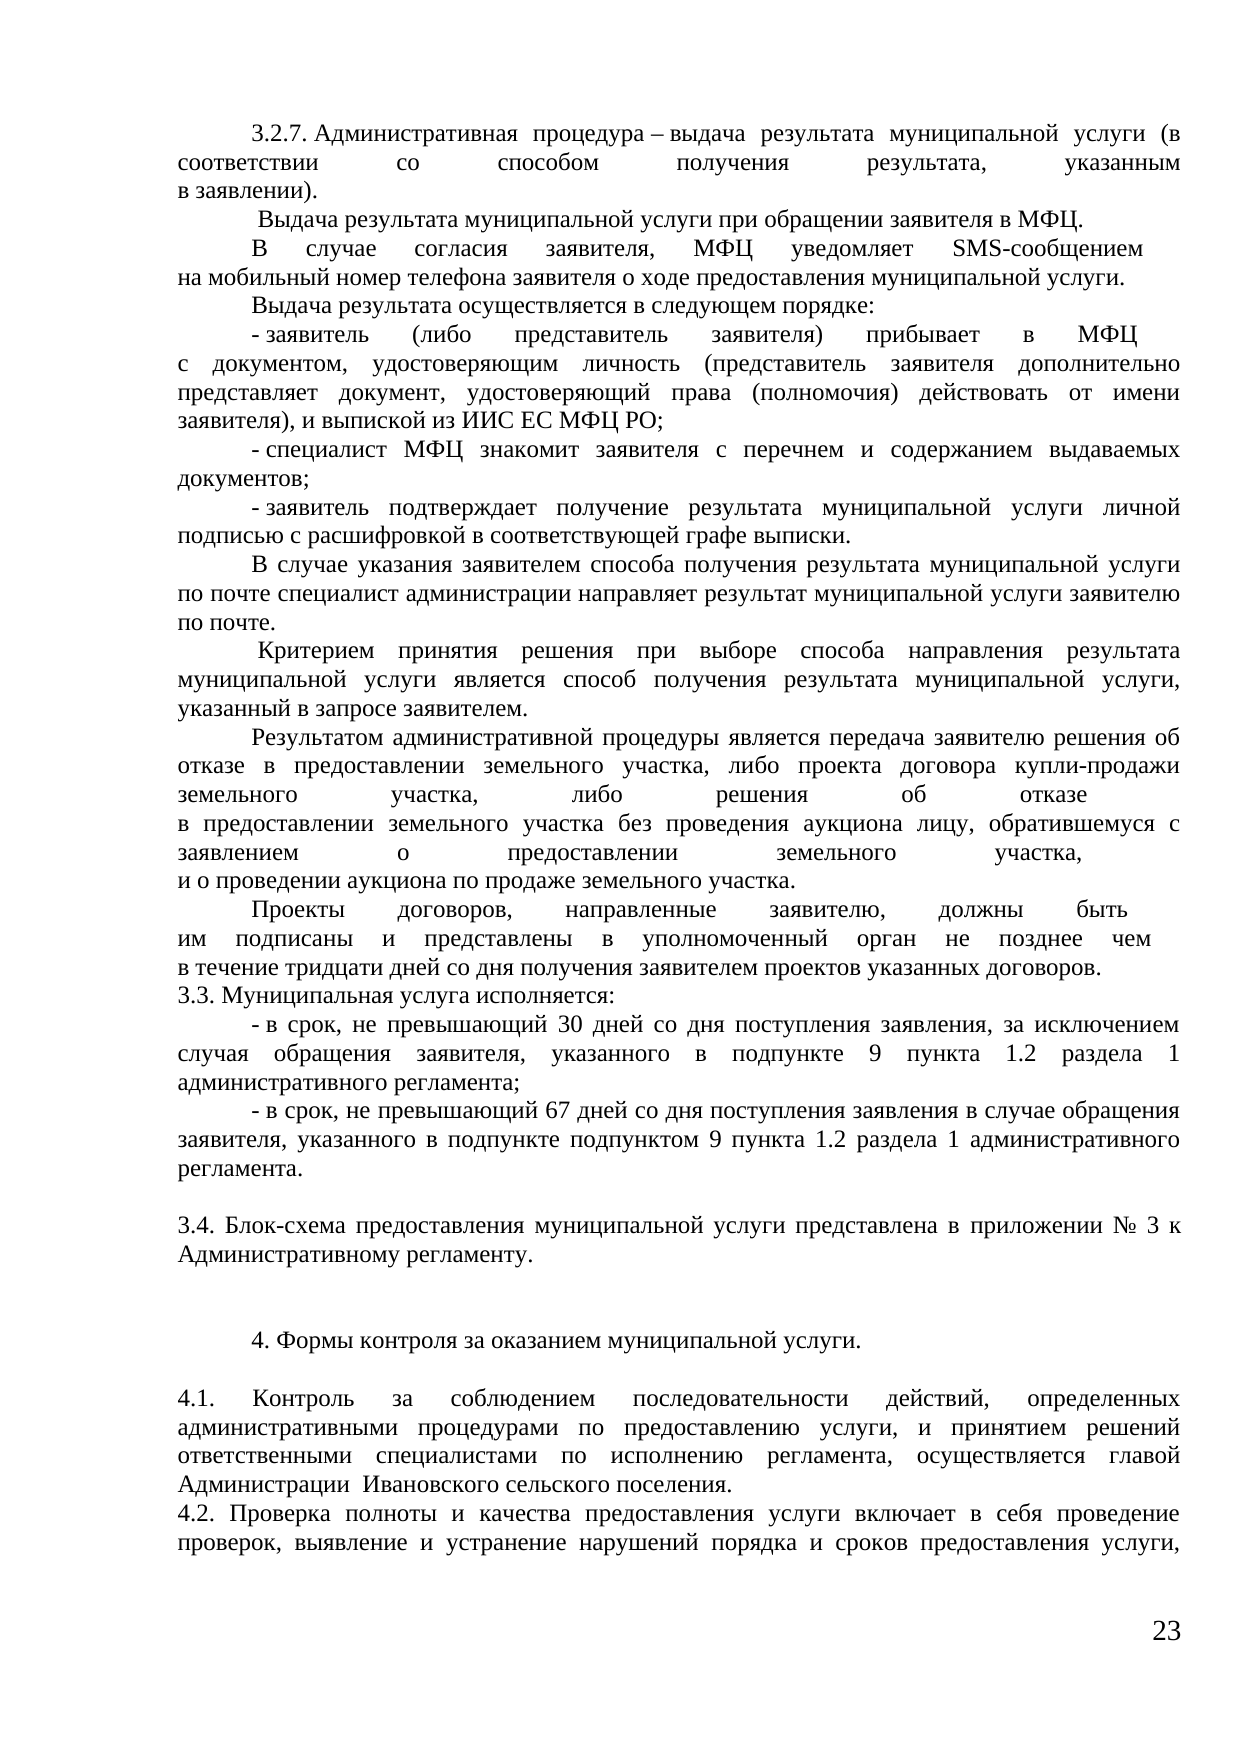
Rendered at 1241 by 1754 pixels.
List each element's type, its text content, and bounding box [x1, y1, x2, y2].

text 4. Формы контроля за оказанием муниципальной услуги. [177, 1326, 1181, 1354]
text - в срок, не превышающий 30 дней со дня поступления заявления, за исключением случая обращения заявителя, указанного в подпункте 9 пункта 1.2 раздела 1 административного регламента; [177, 1009, 1181, 1096]
text Проекты договоров, направленные заявителю, должны быть им подписаны и представлены в уполномоченный орган не позднее чем в течение тридцати дней со дня получения заявителем проектов указанных договоров. [177, 894, 1181, 981]
text Критерием принятия решения при выборе способа направления результата муниципальной услуги является способ получения результата муниципальной услуги, указанный в запросе заявителем. [177, 636, 1181, 722]
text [177, 1498, 1181, 1556]
text В случае указания заявителем способа получения результата муниципальной услуги по почте специалист администрации направляет результат муниципальной услуги заявителю по почте. [177, 549, 1181, 636]
text Выдача результата осуществляется в следующем порядке: [177, 291, 1181, 319]
text - заявитель подтверждает получение результата муниципальной услуги личной подписью с расшифровкой в соответствующей графе выписки. [177, 492, 1181, 549]
text - специалист МФЦ знакомит заявителя с перечнем и содержанием выдаваемых документов; [177, 434, 1181, 492]
text В случае согласия заявителя, МФЦ уведомляет SMS-сообщением на мобильный номер телефона заявителя о ходе предоставления муниципальной услуги. [177, 233, 1181, 291]
text Выдача результата муниципальной услуги при обращении заявителя в МФЦ. [177, 204, 1181, 233]
text - в срок, не превышающий 67 дней со дня поступления заявления в случае обращения заявителя, указанного в подпункте подпунктом 9 пункта 1.2 раздела 1 административного регламента. [177, 1096, 1181, 1182]
text 3.4. Блок-схема предоставления муниципальной услуги представлена в приложении № 3 к Административному регламенту. [177, 1211, 1181, 1268]
text 4.1. Контроль за соблюдением последовательности действий, определенных административными процедурами по предоставлению услуги, и принятием решений ответственными специалистами по исполнению регламента, осуществляется главой Администрации Ивановского сельского поселения. [177, 1383, 1181, 1498]
text 3.2.7. Административная процедура – выдача результата муниципальной услуги (в соответствии со способом получения результата, указанным в заявлении). [177, 118, 1181, 204]
text - заявитель (либо представитель заявителя) прибывает в МФЦ с документом, удостоверяющим личность (представитель заявителя дополнительно представляет документ, удостоверяющий права (полномочия) действовать от имени заявителя), и выпиской из ИИС ЕС МФЦ РО; [177, 319, 1181, 434]
text 3.3. Муниципальная услуга исполняется: [177, 981, 1181, 1009]
text Результатом административной процедуры является передача заявителю решения об отказе в предоставлении земельного участка, либо проекта договора купли-продажи земельного участка, либо решения об отказе в предоставлении земельного участка без проведения аукциона лицу, обратившемуся с заявлением о предоставлении земельного участка, и о проведении аукциона по продаже земельного участка. [177, 722, 1181, 894]
